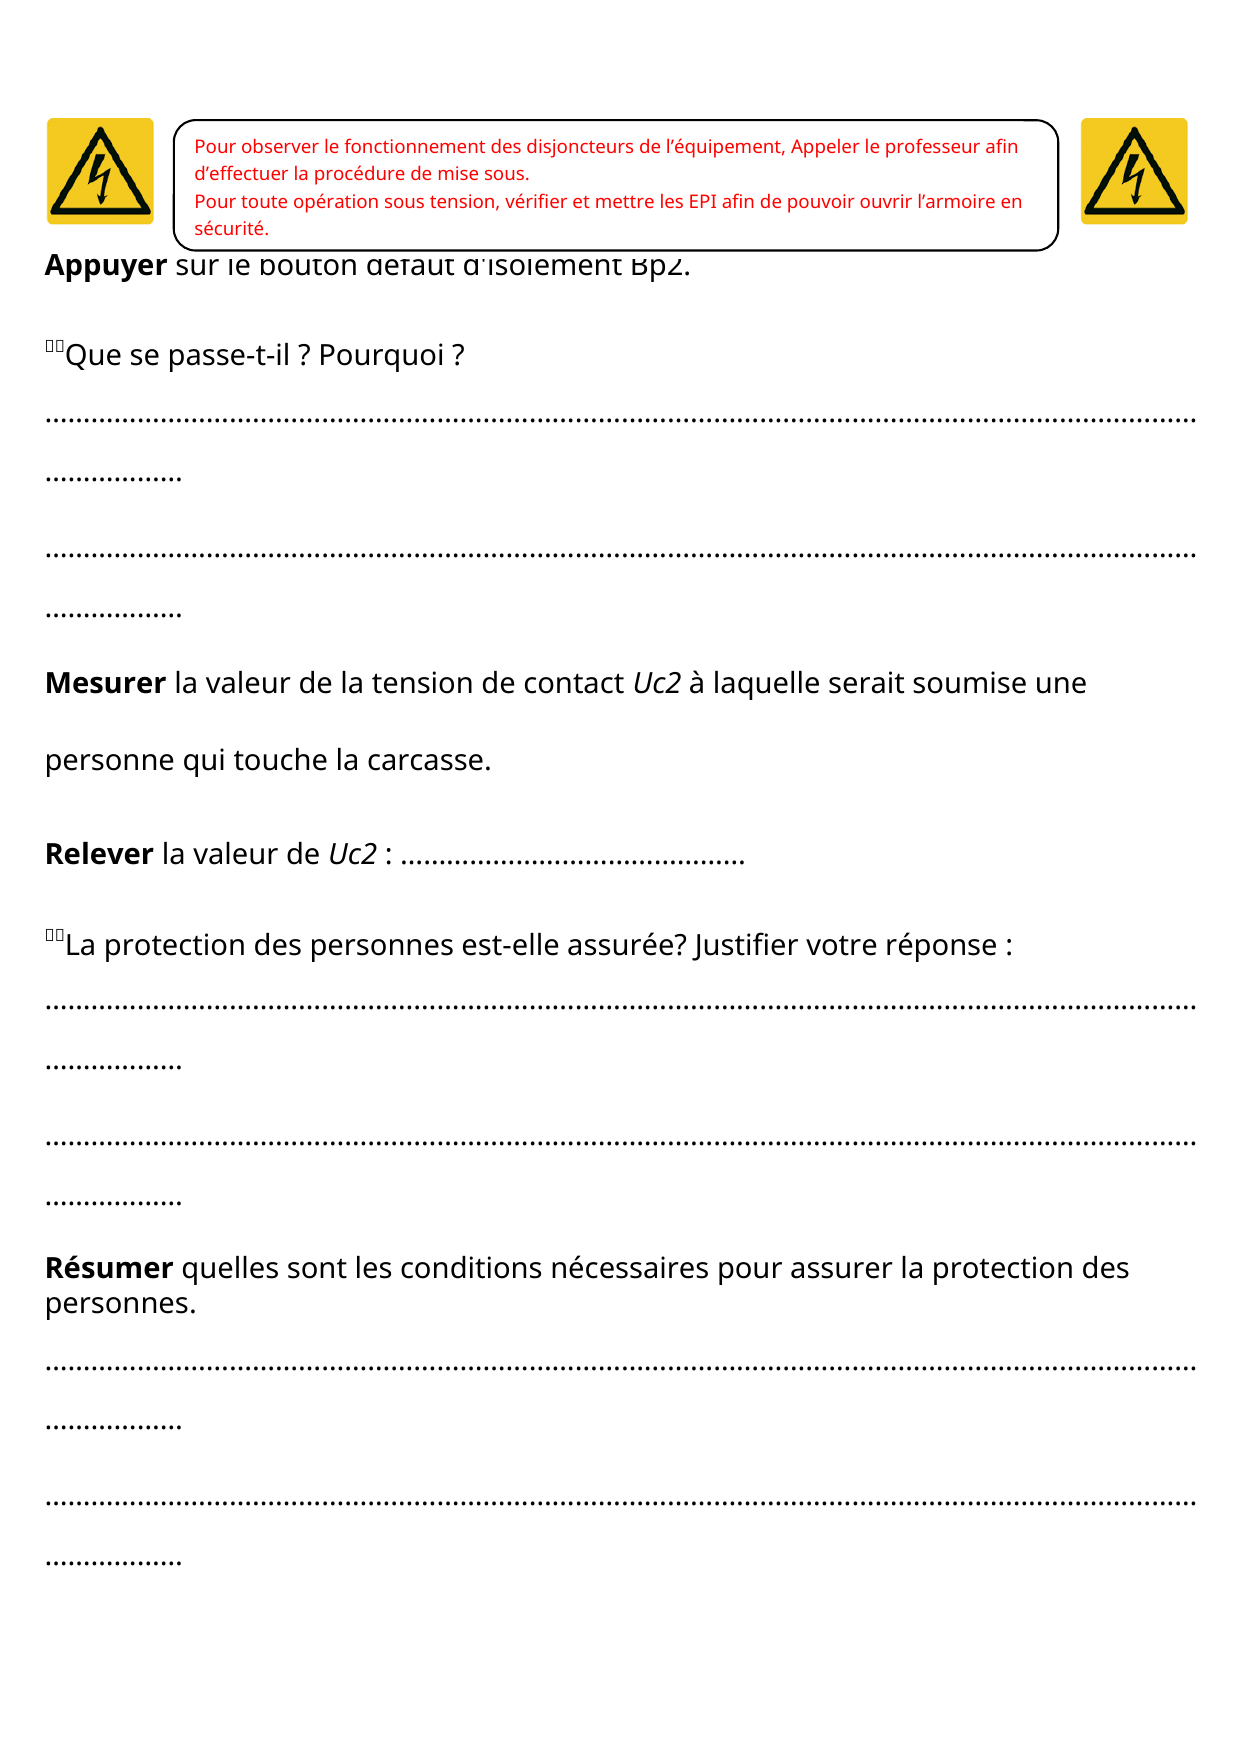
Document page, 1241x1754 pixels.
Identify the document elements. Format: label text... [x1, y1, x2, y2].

picture [1078, 118, 1192, 225]
text Mesurer la valeur de la tension de contact Uc2 à laquelle serait soumise une personne qui touche la carcasse. [44, 662, 1175, 779]
text …………………………………………………………………………………………………………………………………………………… [44, 1114, 1211, 1213]
text …………………………………………………………………………………………………………………………………………………… [44, 391, 1211, 490]
text …………………………………………………………………………………………………………………………………………………… [44, 527, 1211, 626]
text Résumer quelles sont les conditions nécessaires pour assurer la protection des personnes. [44, 1250, 1211, 1322]
text Appuyer sur le bouton défaut d'isolement Bp2. [44, 244, 1211, 283]
text …………………………………………………………………………………………………………………………………………………… [44, 1474, 1211, 1573]
picture [44, 118, 158, 225]
text Relever la valeur de Uc2 : ……………………………………… [44, 833, 1175, 873]
text …………………………………………………………………………………………………………………………………………………… [44, 979, 1211, 1078]
text …………………………………………………………………………………………………………………………………………………… [44, 1339, 1211, 1438]
text La protection des personnes est-elle assurée? Justifier votre réponse : [44, 927, 1211, 962]
text Que se passe-t-il ? Pourquoi ? [44, 335, 1211, 374]
